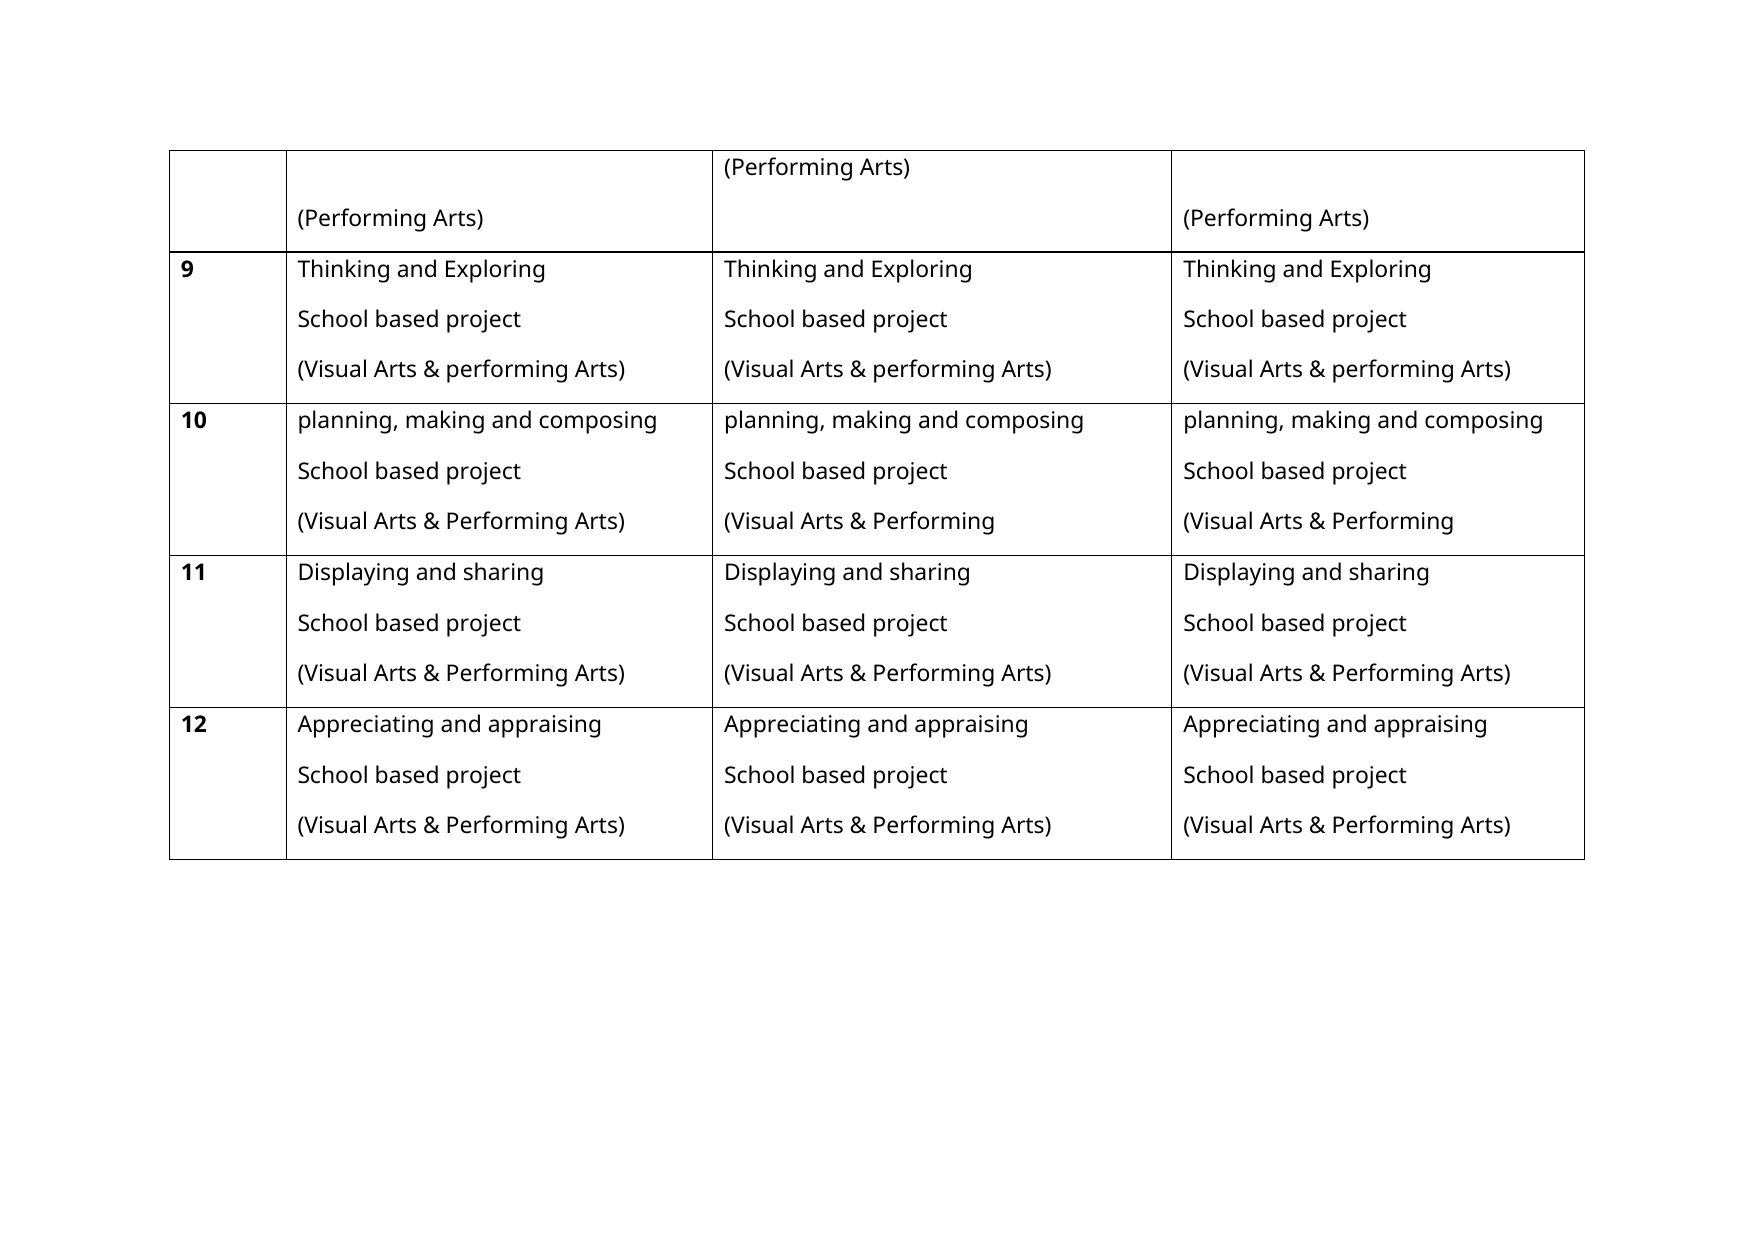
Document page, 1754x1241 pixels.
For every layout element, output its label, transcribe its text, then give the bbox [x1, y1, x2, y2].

table_cell Appreciating and appraising School based project (Visual Arts & Performing Arts) [1172, 708, 1584, 859]
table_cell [1172, 151, 1584, 251]
table_cell Displaying and sharing School based project (Visual Arts & Performing Arts) [287, 556, 712, 707]
table_cell Thinking and Exploring School based project (Visual Arts & performing Arts) [287, 253, 712, 403]
table_cell planning, making and composing School based project (Visual Arts & Performing Arts) [287, 404, 712, 555]
table_cell planning, making and composing School based project (Visual Arts & Performing [1172, 404, 1584, 555]
table_cell Thinking and Exploring School based project (Visual Arts & performing Arts) [713, 253, 1171, 403]
table_cell 9 [170, 253, 286, 403]
table_cell planning, making and composing School based project (Visual Arts & Performing [713, 404, 1171, 555]
table_cell 8 [170, 151, 286, 251]
table_cell Appreciating and appraising School based project (Visual Arts & Performing Arts) [287, 708, 712, 859]
table_cell 11 [170, 556, 286, 707]
table_cell Appreciating and appraising School based project (Visual Arts & Performing Arts) [713, 708, 1171, 859]
table_cell Thinking and Exploring School based project (Visual Arts & performing Arts) [1172, 253, 1584, 403]
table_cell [713, 151, 1171, 251]
table_cell 12 [170, 708, 286, 859]
table_cell Displaying and sharing School based project (Visual Arts & Performing Arts) [713, 556, 1171, 707]
table_cell 10 [170, 404, 286, 555]
table_cell Displaying and sharing School based project (Visual Arts & Performing Arts) [1172, 556, 1584, 707]
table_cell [287, 151, 712, 251]
